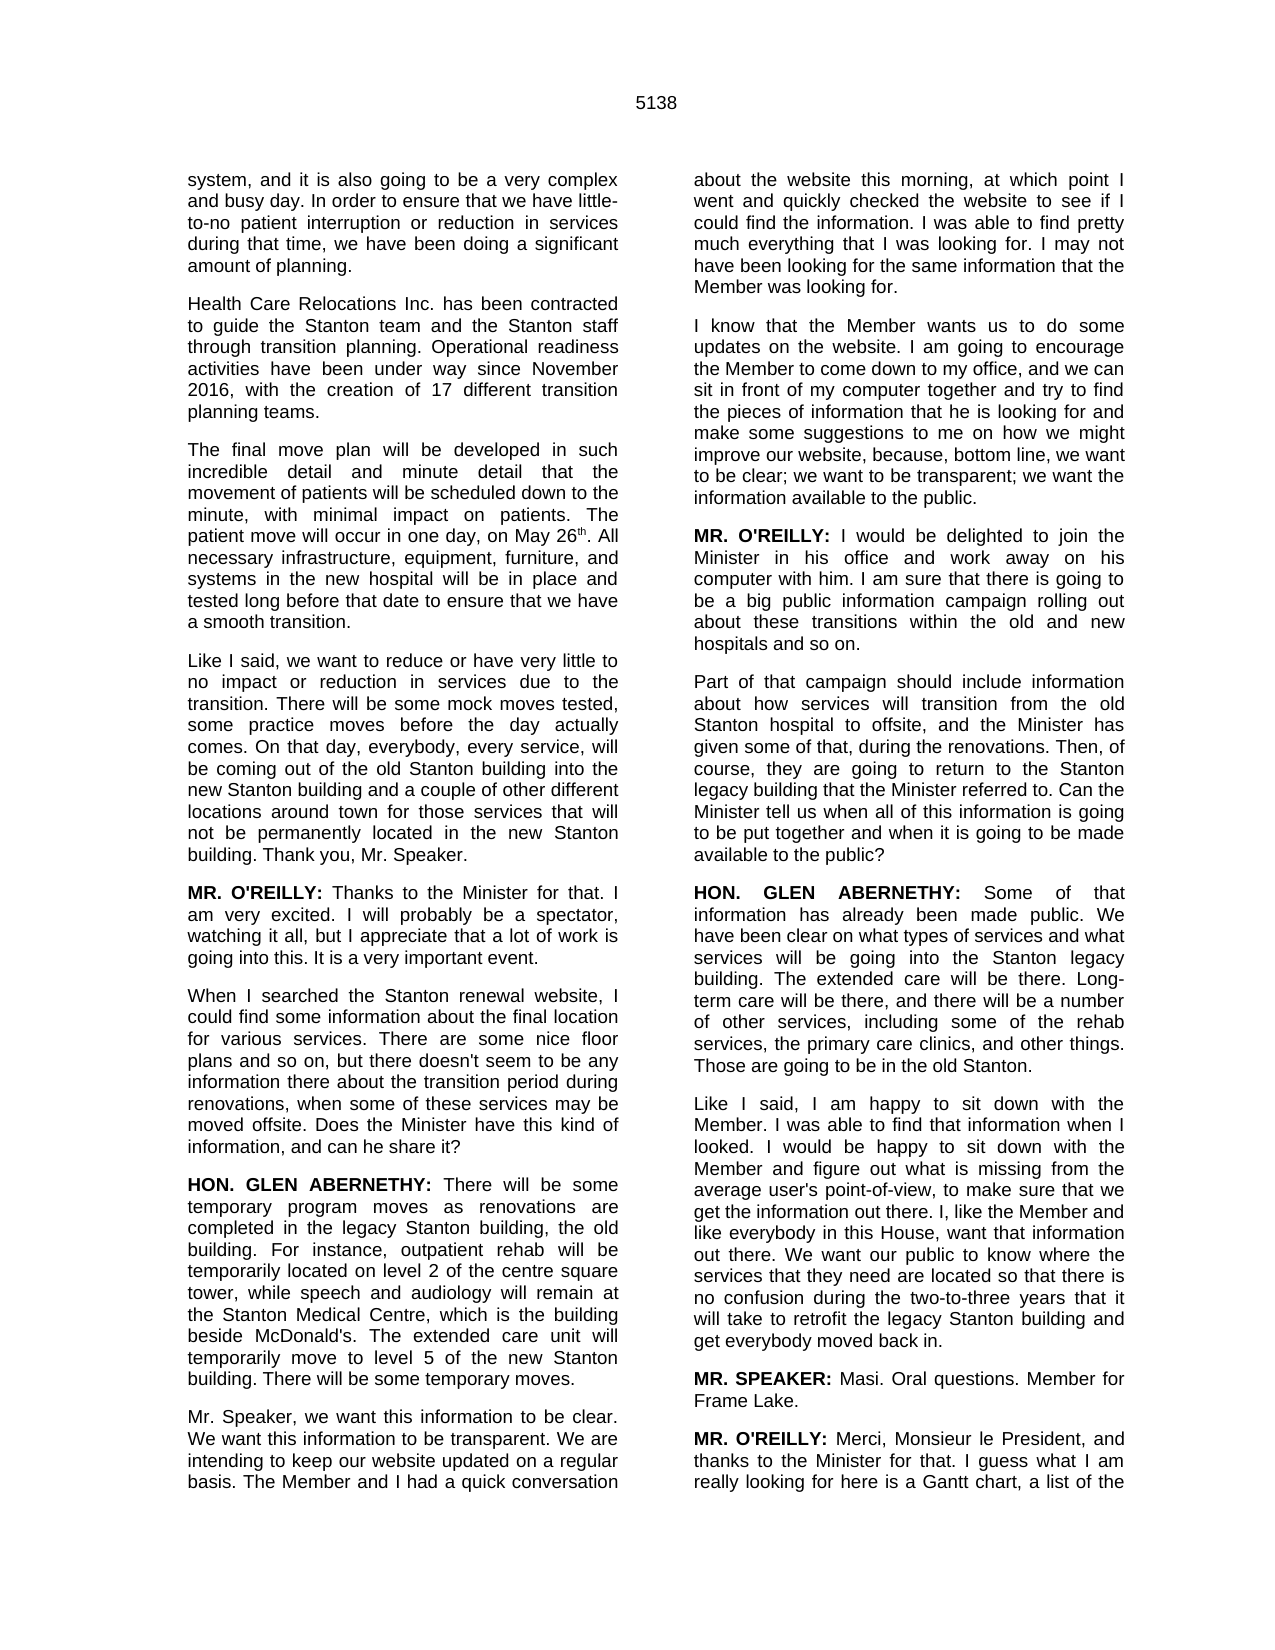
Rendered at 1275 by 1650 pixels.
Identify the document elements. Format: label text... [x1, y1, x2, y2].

text Part of that campaign should include information about how services will transition from the old Stanton hospital to offsite, and the Minister has given some of that, during the renovations. Then, of course, they are going to return to the Stanton legacy building that the Minister referred to. Can the Minister tell us when all of this information is going to be put together and when it is going to be made available to the public? [694, 671, 1125, 865]
text The final move plan will be developed in such incredible detail and minute detail that the movement of patients will be scheduled down to the minute, with minimal impact on patients. The patient move will occur in one day, on May 26th. All necessary infrastructure, equipment, furniture, and systems in the new hospital will be in place and tested long before that date to ensure that we have a smooth transition. [187, 439, 619, 633]
text Mr. Speaker, we want this information to be clear. We want this information to be transparent. We are intending to keep our website updated on a regular basis. The Member and I had a quick conversation about the website this morning, at which point I went and quickly checked the website to see if I could find the information. I was able to find pretty much everything that I was looking for. I may not have been looking for the same information that the Member was looking for. [187, 1406, 619, 1492]
text MR. SPEAKER: Masi. Oral questions. Member for Frame Lake. [694, 1368, 1125, 1411]
text MR. O'REILLY: Thanks to the Minister for that. I am very excited. I will probably be a spectator, watching it all, but I appreciate that a lot of work is going into this. It is a very important event. [187, 882, 619, 968]
text HON. GLEN ABERNETHY: Some of that information has already been made public. We have been clear on what types of services and what services will be going into the Stanton legacy building. The extended care will be there. Long-term care will be there, and there will be a number of other services, including some of the rehab services, the primary care clinics, and other things. Those are going to be in the old Stanton. [694, 882, 1125, 1076]
text When I searched the Stanton renewal website, I could find some information about the final location for various services. There are some nice floor plans and so on, but there doesn't seem to be any information there about the transition period during renovations, when some of these services may be moved offsite. Does the Minister have this kind of information, and can he share it? [187, 985, 619, 1157]
text Mr. Speaker, we want this information to be clear. We want this information to be transparent. We are intending to keep our website updated on a regular basis. The Member and I had a quick conversation about the website this morning, at which point I went and quickly checked the website to see if I could find the information. I was able to find pretty much everything that I was looking for. I may not have been looking for the same information that the Member was looking for. [694, 168, 1125, 298]
text I know that the Member wants us to do some updates on the website. I am going to encourage the Member to come down to my office, and we can sit in front of my computer together and try to find the pieces of information that he is looking for and make some suggestions to me on how we might improve our website, because, bottom line, we want to be clear; we want to be transparent; we want the information available to the public. [694, 314, 1125, 508]
text MR. O'REILLY: I would be delighted to join the Minister in his office and work away on his computer with him. I am sure that there is going to be a big public information campaign rolling out about these transitions within the old and new hospitals and so on. [694, 525, 1125, 654]
text Health Care Relocations Inc. has been contracted to guide the Stanton team and the Stanton staff through transition planning. Operational readiness activities have been under way since November 2016, with the creation of 17 different transition planning teams. [187, 293, 619, 422]
text HON. GLEN ABERNETHY: There will be some temporary program moves as renovations are completed in the legacy Stanton building, the old building. For instance, outpatient rehab will be temporarily located on level 2 of the centre square tower, while speech and audiology will remain at the Stanton Medical Centre, which is the building beside McDonald's. The extended care unit will temporarily move to level 5 of the new Stanton building. There will be some temporary moves. [187, 1174, 619, 1389]
text Like I said, I am happy to sit down with the Member. I was able to find that information when I looked. I would be happy to sit down with the Member and figure out what is missing from the average user's point-of-view, to make sure that we get the information out there. I, like the Member and like everybody in this House, want that information out there. We want our public to know where the services that they need are located so that there is no confusion during the two-to-three years that it will take to retrofit the legacy Stanton building and get everybody moved back in. [694, 1093, 1125, 1351]
text Like I said, we want to reduce or have very little to no impact or reduction in services due to the transition. There will be some mock moves tested, some practice moves before the day actually comes. On that day, everybody, every service, will be coming out of the old Stanton building into the new Stanton building and a couple of other different locations around town for those services that will not be permanently located in the new Stanton building. Thank you, Mr. Speaker. [187, 649, 619, 865]
